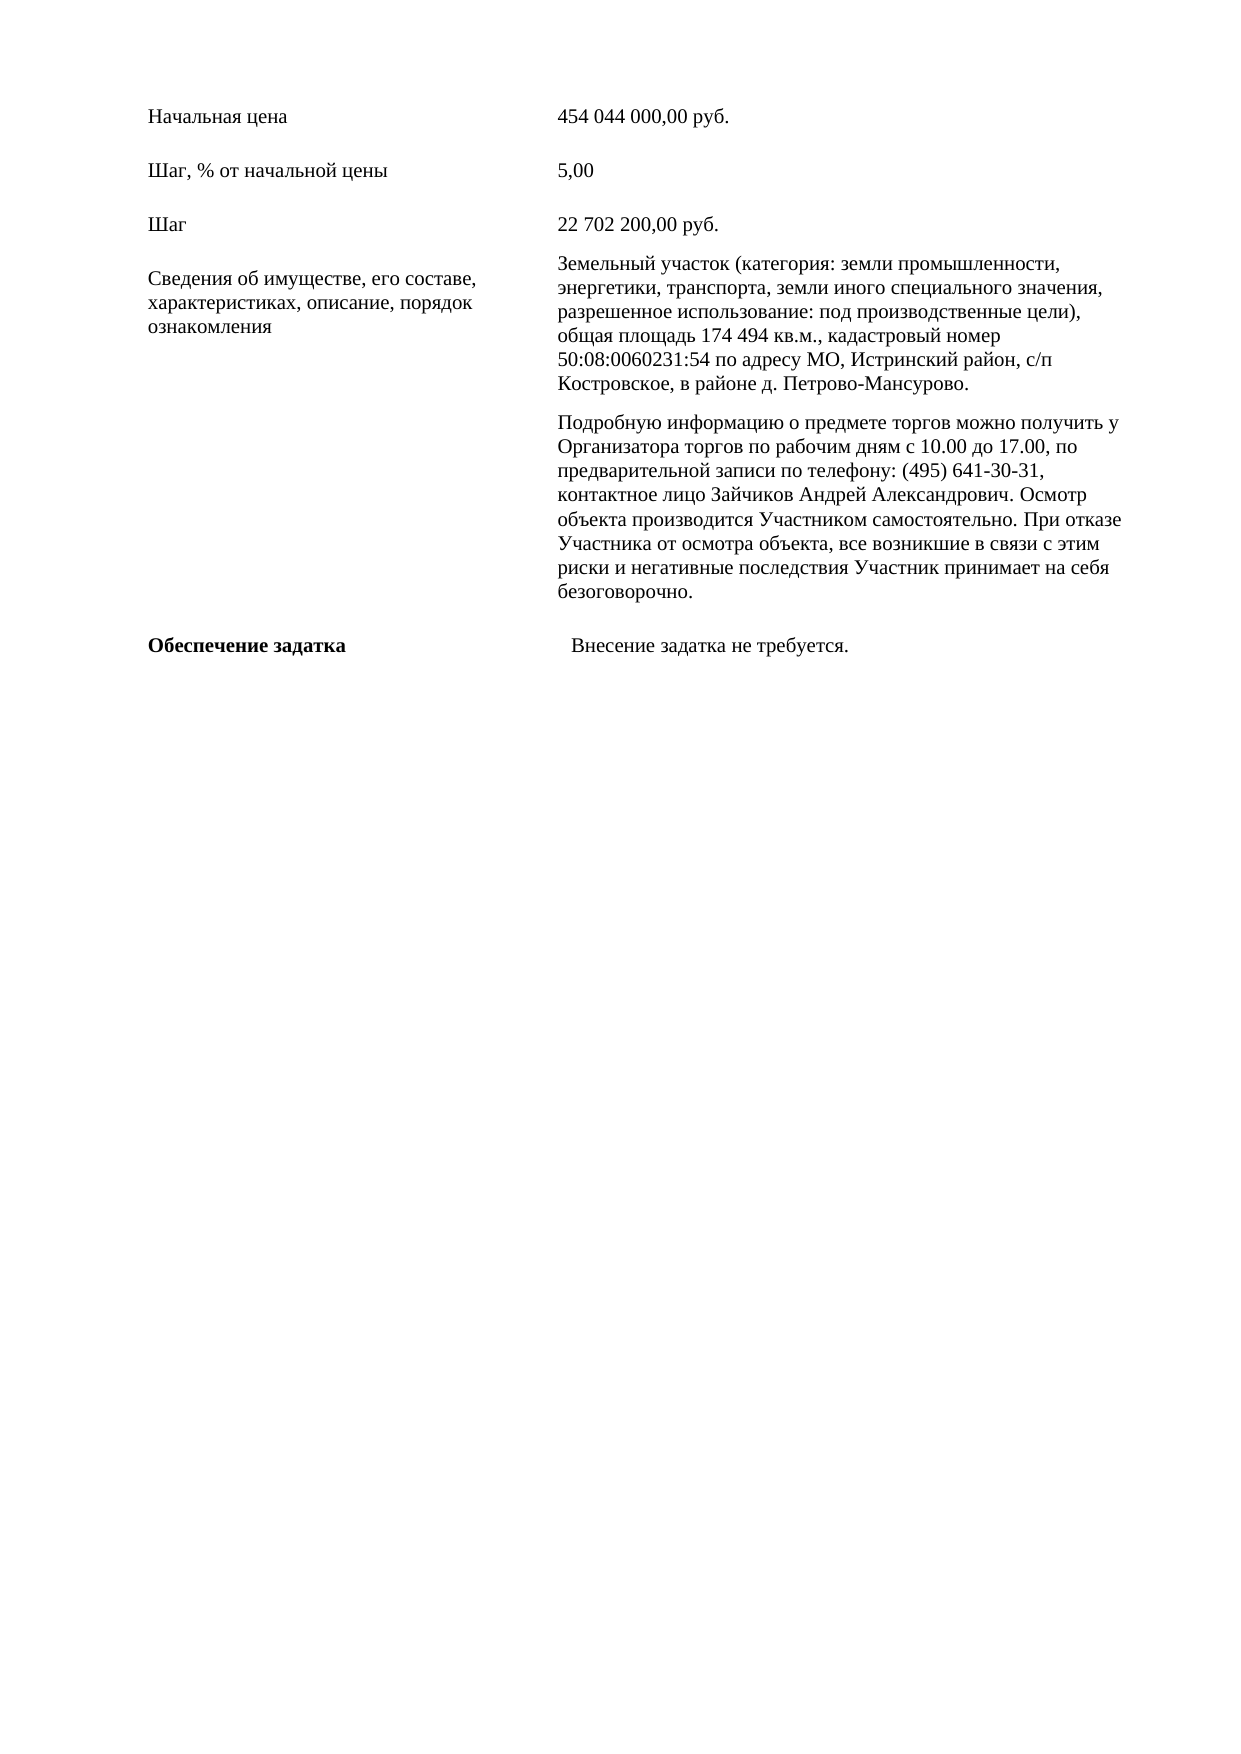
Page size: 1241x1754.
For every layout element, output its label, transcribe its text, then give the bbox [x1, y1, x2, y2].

table_cell 454 044 000,00 руб. [551, 89, 1146, 143]
table_cell Земельный участок (категория: земли промышленности, энергетики, транспорта, земли иного специального значения, разрешенное использование: под производственные цели), общая площадь 174 494 кв.м., кадастровый номер 50:08:0060231:54 по адресу МО, Истринский район, с/п Костровское, в районе д. Петрово-Мансурово. Подробную информацию о предмете торгов можно получить у Организатора торгов по рабочим дням с 10.00 до 17.00, по предварительной записи по телефону: (495) 641-30-31, контактное лицо Зайчиков Андрей Александрович. Осмотр объекта производится Участником самостоятельно. При отказе Участника от осмотра объекта, все возникшие в связи с этим риски и негативные последствия Участник принимает на себя безоговорочно. [551, 251, 1146, 618]
table_cell 22 702 200,00 руб. [551, 197, 1146, 251]
table_cell Внесение задатка не требуется. [551, 618, 1146, 672]
table_cell Шаг, % от начальной цены [142, 143, 551, 197]
table_cell Шаг [142, 197, 551, 251]
table_cell 5,00 [551, 143, 1146, 197]
table_cell Сведения об имуществе, его составе, характеристиках, описание, порядок ознакомления [142, 251, 551, 618]
table_cell Обеспечение задатка [142, 618, 551, 672]
table_cell Начальная цена [142, 89, 551, 143]
